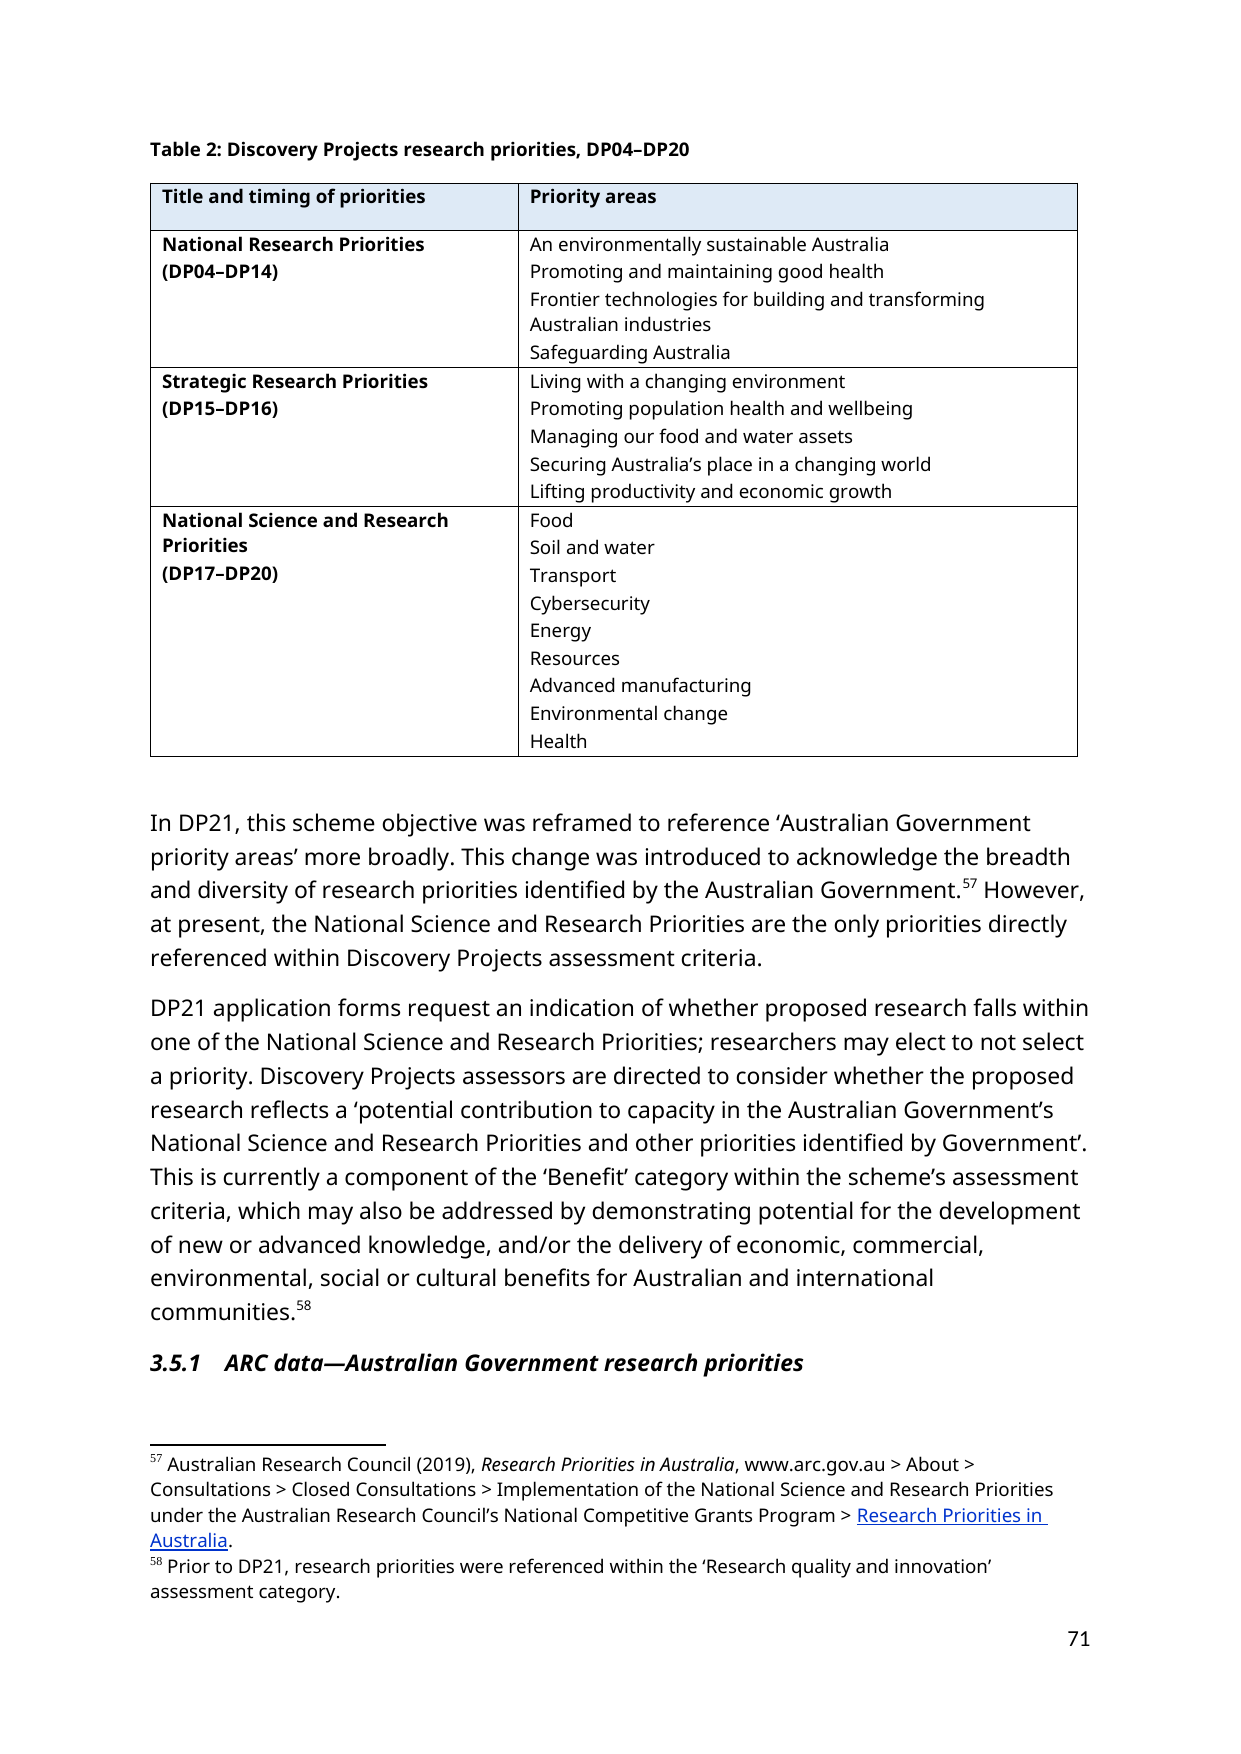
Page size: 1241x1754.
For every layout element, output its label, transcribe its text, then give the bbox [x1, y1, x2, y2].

table_cell Living with a changing environment Promoting population health and wellbeing Managing our food and water assets Securing Australia’s place in a changing world Lifting productivity and economic growth [519, 368, 1077, 506]
text In DP21, this scheme objective was reframed to reference ‘Australian Government priority areas’ more broadly. This change was introduced to acknowledge the breadth and diversity of research priorities identified by the Australian Government. However, at present, the National Science and Research Priorities are the only priorities directly referenced within Discovery Projects assessment criteria. [150, 807, 1090, 973]
table_cell Food Soil and water Transport Cybersecurity Energy Resources Advanced manufacturing Environmental change Health [519, 507, 1077, 756]
subtitle ARC data—Australian Government research priorities [150, 1347, 1090, 1378]
table_header Title and timing of priorities [151, 184, 518, 230]
table_cell National Research Priorities (DP04–DP14) [151, 231, 518, 367]
table_header Priority areas [519, 184, 1077, 230]
table_cell Strategic Research Priorities (DP15–DP16) [151, 368, 518, 506]
table_cell National Science and Research Priorities (DP17–DP20) [151, 507, 518, 756]
text DP21 application forms request an indication of whether proposed research falls within one of the National Science and Research Priorities; researchers may elect to not select a priority. Discovery Projects assessors are directed to consider whether the proposed research reflects a ‘potential contribution to capacity in the Australian Government’s National Science and Research Priorities and other priorities identified by Government’. This is currently a component of the ‘Benefit’ category within the scheme’s assessment criteria, which may also be addressed by demonstrating potential for the development of new or advanced knowledge, and/or the delivery of economic, commercial, environmental, social or cultural benefits for Australian and international communities. [150, 992, 1090, 1327]
title Table 2: Discovery Projects research priorities, DP04–DP20 [150, 136, 1090, 162]
table_cell An environmentally sustainable Australia Promoting and maintaining good health Frontier technologies for building and transforming Australian industries Safeguarding Australia [519, 231, 1077, 367]
